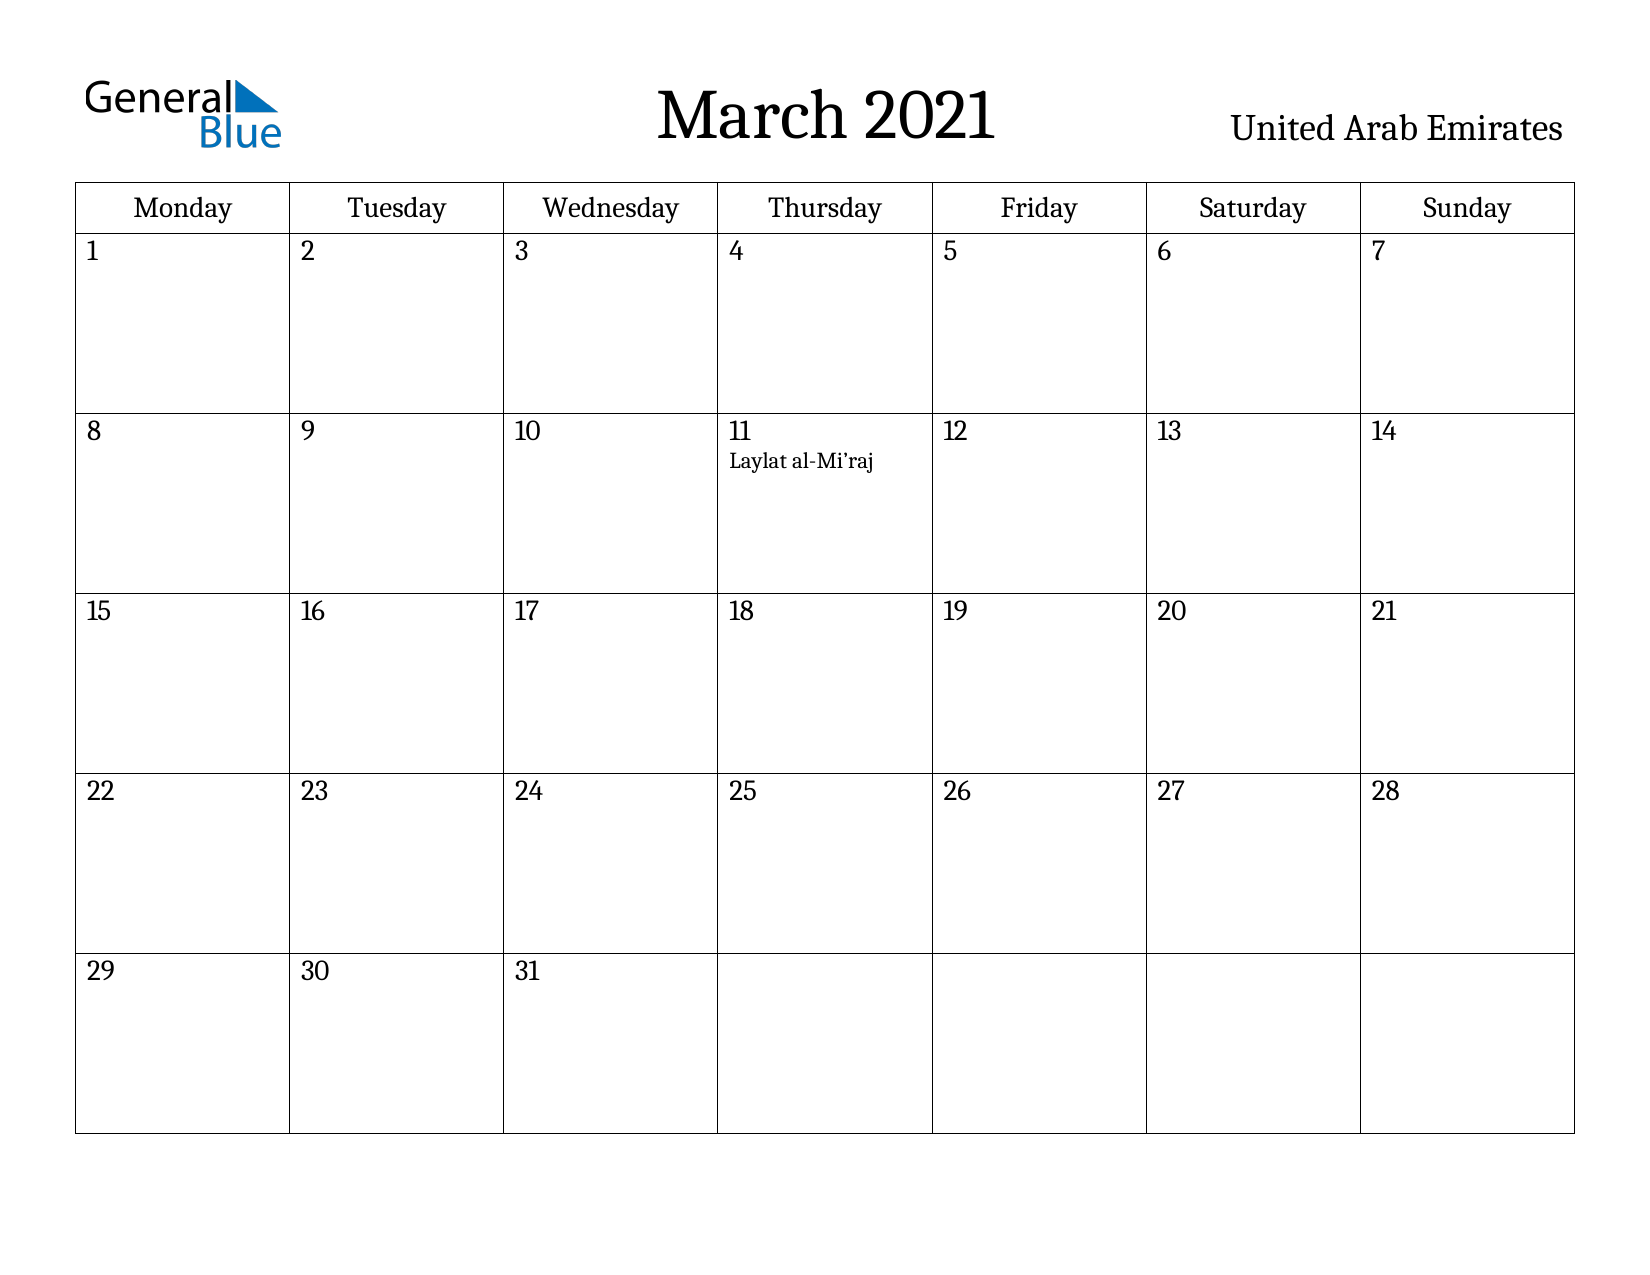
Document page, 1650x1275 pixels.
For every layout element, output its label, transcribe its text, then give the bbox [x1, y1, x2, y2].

table_cell 6 [1147, 234, 1360, 267]
table_cell [933, 267, 1146, 413]
table_cell [718, 988, 932, 1133]
table_cell 15 [76, 594, 289, 627]
table_cell 29 [76, 954, 289, 987]
table_cell 11 [718, 414, 932, 447]
table_cell [1147, 954, 1360, 987]
table_cell [933, 988, 1146, 1133]
table_cell [1361, 954, 1574, 987]
table_header [76, 75, 503, 182]
table_cell Thursday [718, 183, 932, 233]
table_cell 21 [1361, 594, 1574, 627]
table_cell 10 [504, 414, 717, 447]
table_cell 27 [1147, 774, 1360, 807]
table_cell [718, 267, 932, 413]
table_cell 30 [290, 954, 503, 987]
table_cell [1361, 267, 1574, 413]
table_cell [290, 627, 503, 773]
table_cell 28 [1361, 774, 1574, 807]
table_cell Saturday [1147, 183, 1360, 233]
table_header March 2021 [504, 75, 1146, 182]
table_cell [1147, 627, 1360, 773]
table_cell [504, 988, 717, 1133]
table_cell [718, 808, 932, 953]
table_cell [290, 267, 503, 413]
table_cell 1 [76, 234, 289, 267]
table_cell Laylat al-Mi’raj [718, 448, 932, 593]
table_cell [504, 808, 717, 953]
table_cell [1147, 808, 1360, 953]
table_cell 25 [718, 774, 932, 807]
table_cell [1147, 448, 1360, 593]
table_cell [76, 627, 289, 773]
table_cell 2 [290, 234, 503, 267]
table_cell 23 [290, 774, 503, 807]
table_cell 16 [290, 594, 503, 627]
table_cell [1361, 988, 1574, 1133]
table_cell 7 [1361, 234, 1574, 267]
table_cell [290, 808, 503, 953]
table_cell [1147, 988, 1360, 1133]
table_cell 12 [933, 414, 1146, 447]
table_cell [290, 448, 503, 593]
table_cell [76, 448, 289, 593]
table_cell 17 [504, 594, 717, 627]
table_cell 18 [718, 594, 932, 627]
table_cell Wednesday [504, 183, 717, 233]
table_cell 14 [1361, 414, 1574, 447]
table_cell [76, 808, 289, 953]
table_cell [933, 808, 1146, 953]
table_cell [290, 988, 503, 1133]
table_cell [504, 627, 717, 773]
table_cell [933, 448, 1146, 593]
table_cell Sunday [1361, 183, 1574, 233]
table_cell 24 [504, 774, 717, 807]
table_cell 3 [504, 234, 717, 267]
table_cell [504, 448, 717, 593]
table_cell 13 [1147, 414, 1360, 447]
table_header United Arab Emirates [1146, 75, 1574, 182]
table_cell [718, 627, 932, 773]
table_cell 19 [933, 594, 1146, 627]
table_cell [76, 988, 289, 1133]
table_cell [1361, 627, 1574, 773]
table_cell [1361, 808, 1574, 953]
table_cell 22 [76, 774, 289, 807]
table_cell 26 [933, 774, 1146, 807]
table_cell [504, 267, 717, 413]
table_cell 9 [290, 414, 503, 447]
table_cell 20 [1147, 594, 1360, 627]
table_cell [933, 954, 1146, 987]
table_cell [933, 627, 1146, 773]
table_cell 4 [718, 234, 932, 267]
table_cell [718, 954, 932, 987]
table_cell [76, 267, 289, 413]
table_cell 5 [933, 234, 1146, 267]
table_cell Friday [933, 183, 1146, 233]
table_cell Monday [76, 183, 289, 233]
table_cell 31 [504, 954, 717, 987]
table_cell [1361, 448, 1574, 593]
table_cell 8 [76, 414, 289, 447]
table_cell Tuesday [290, 183, 503, 233]
table_cell [1147, 267, 1360, 413]
picture [86, 80, 281, 148]
